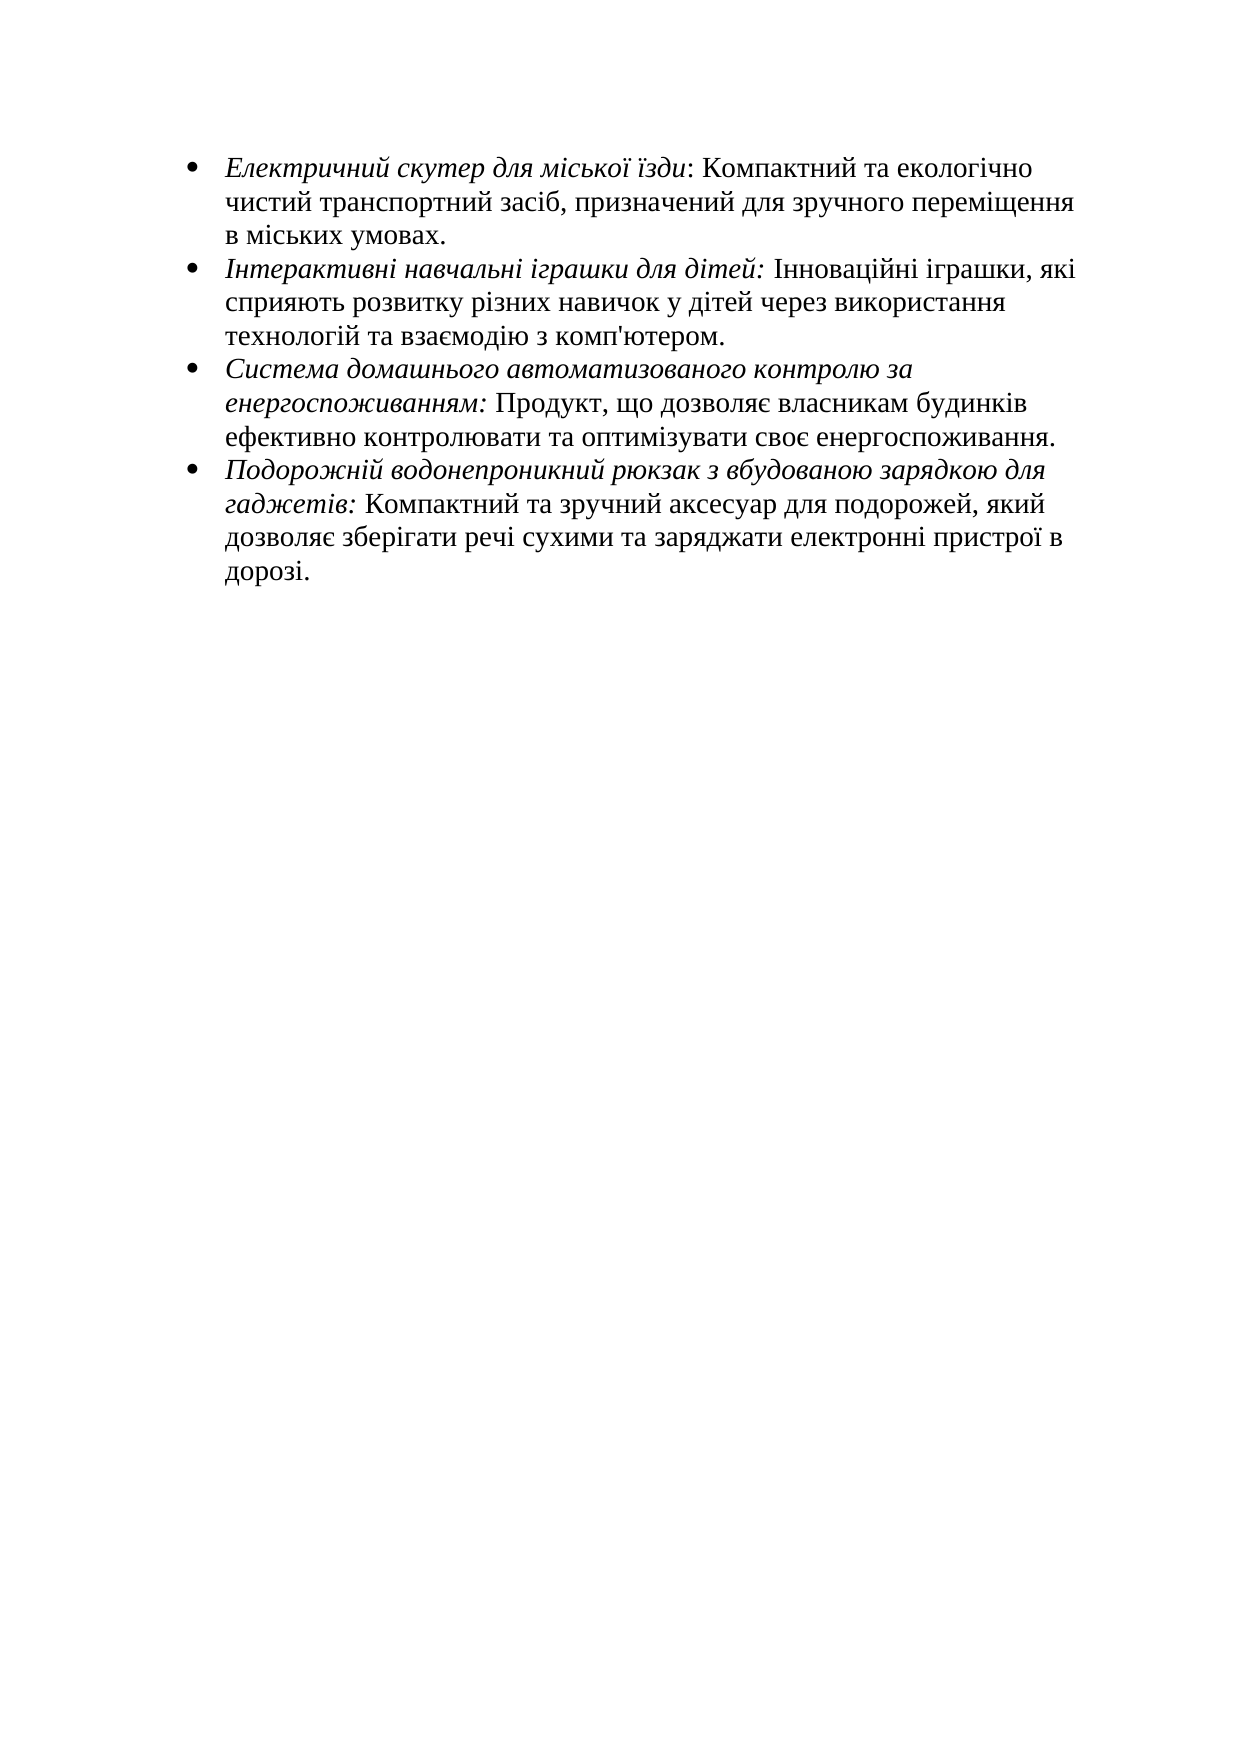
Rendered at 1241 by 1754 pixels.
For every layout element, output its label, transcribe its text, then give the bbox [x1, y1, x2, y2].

list Електричний скутер для міської їзди: Компактний та екологічно чистий транспортний засіб, призначений для зручного переміщення в міських умовах. [187, 150, 1090, 251]
list Система домашнього автоматизованого контролю за енергоспоживанням: Продукт, що дозволяє власникам будинків ефективно контролювати та оптимізувати своє енергоспоживання. [187, 351, 1090, 452]
list Подорожній водонепроникний рюкзак з вбудованою зарядкою для гаджетів: Компактний та зручний аксесуар для подорожей, який дозволяє зберігати речі сухими та заряджати електронні пристрої в дорозі. [187, 452, 1090, 586]
list Інтерактивні навчальні іграшки для дітей: Інноваційні іграшки, які сприяють розвитку різних навичок у дітей через використання технологій та взаємодію з комп'ютером. [187, 251, 1090, 351]
